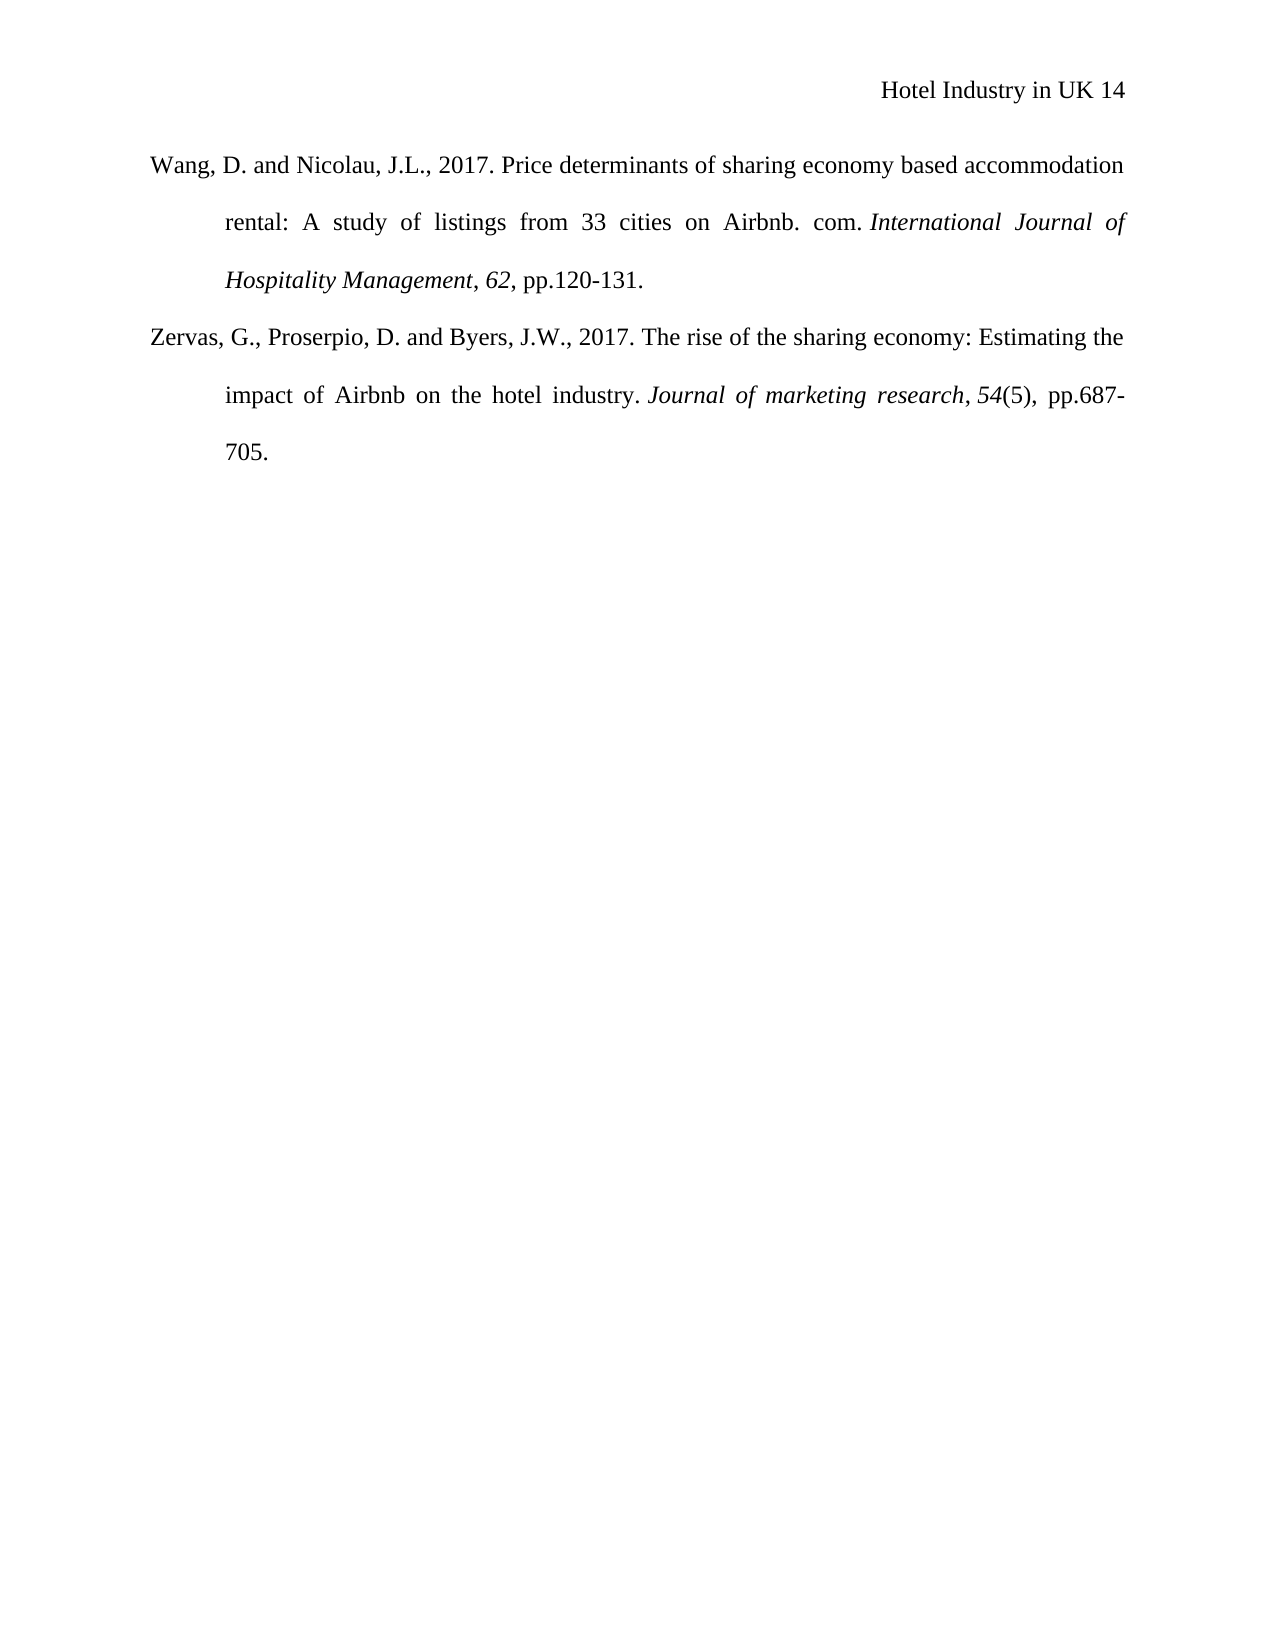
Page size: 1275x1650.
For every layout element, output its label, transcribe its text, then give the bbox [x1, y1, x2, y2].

text Zervas, G., Proserpio, D. and Byers, J.W., 2017. The rise of the sharing economy: Estimating the impact of Airbnb on the hotel industry. Journal of marketing research, 54(5), pp.687-705. [150, 351, 1125, 466]
text Wang, D. and Nicolau, J.L., 2017. Price determinants of sharing economy based accommodation rental: A study of listings from 33 cities on Airbnb. com. International Journal of Hospitality Management, 62, pp.120-131. [150, 179, 1125, 294]
